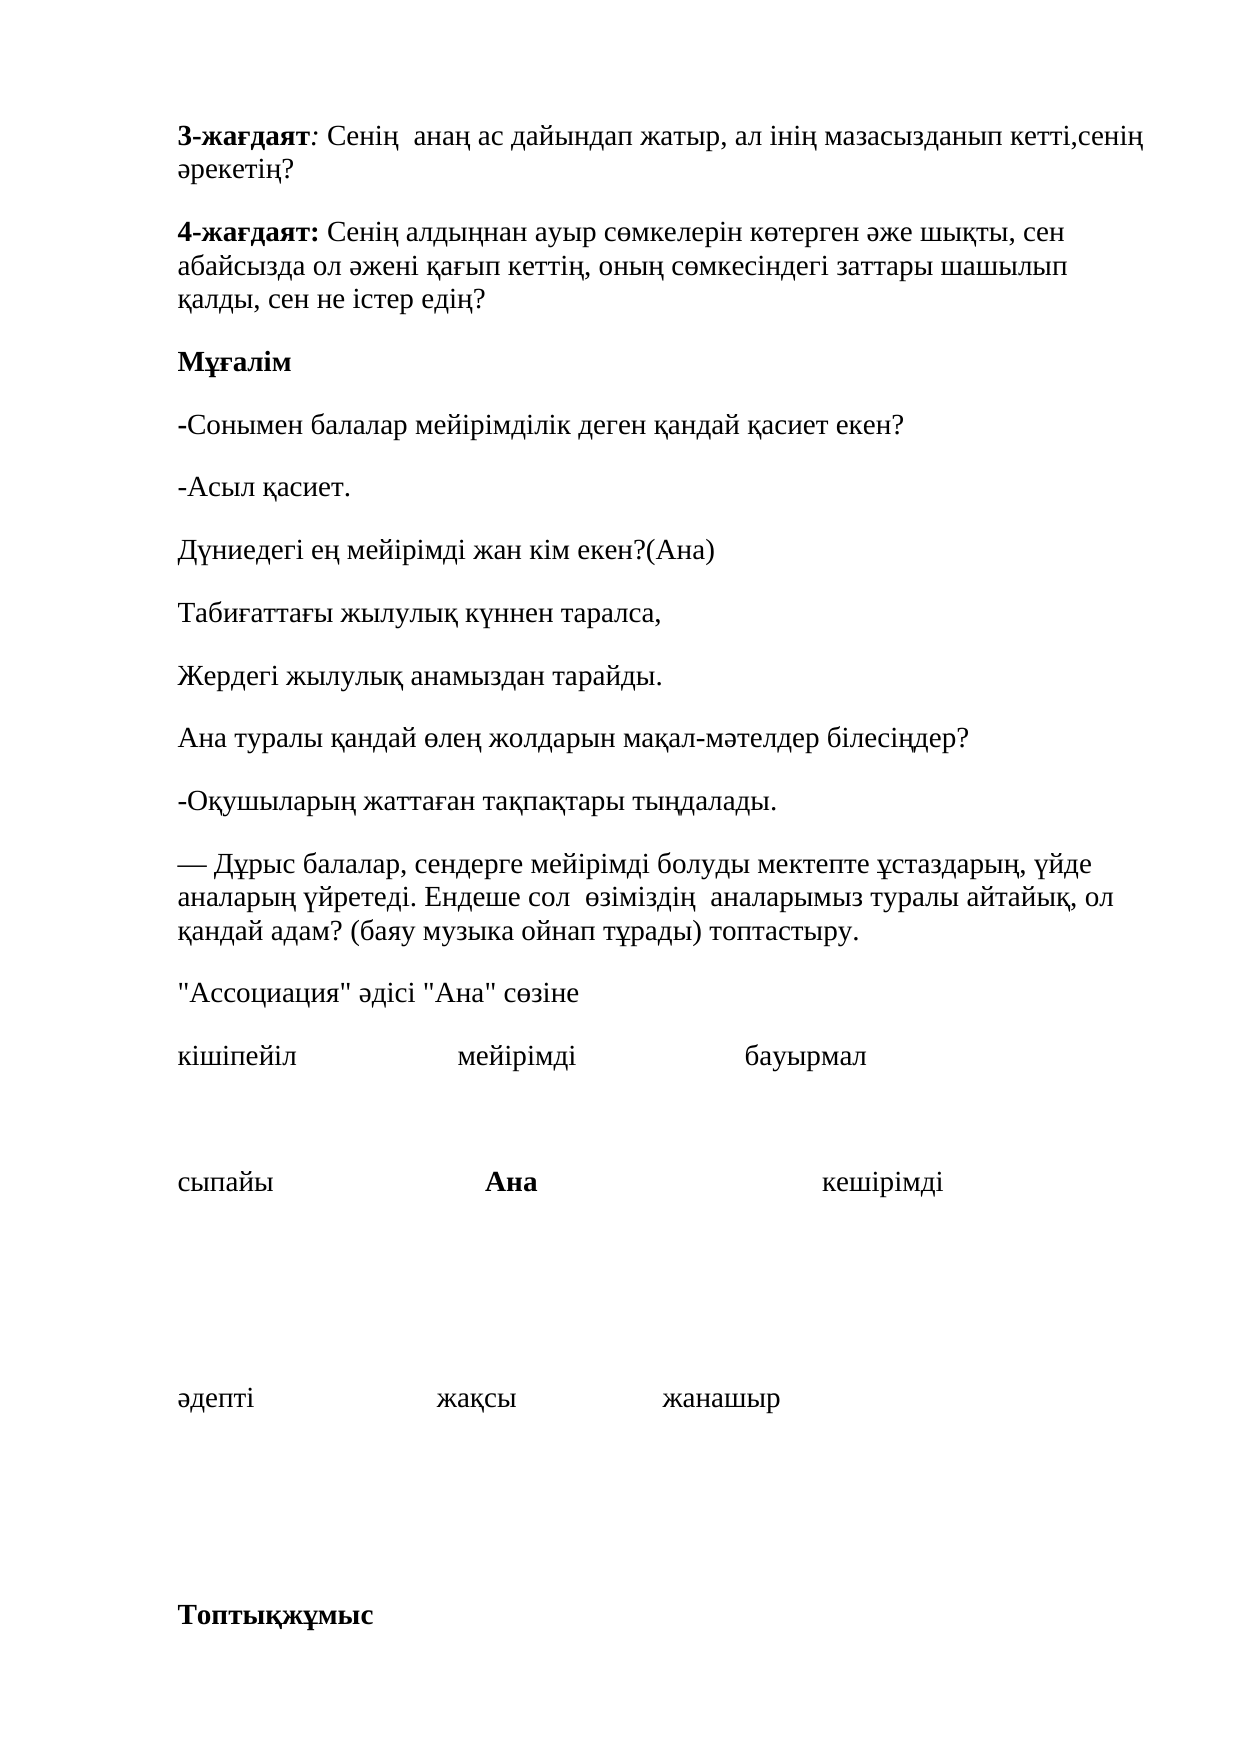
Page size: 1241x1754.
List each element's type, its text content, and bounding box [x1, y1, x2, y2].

text Топтықжұмыс [177, 1597, 1152, 1631]
text кішіпейіл мейірімді бауырмал [177, 1038, 1152, 1072]
text -Сонымен балалар мейірімділік деген қандай қасиет екен? [177, 407, 1152, 440]
text 3-жағдаят: Сенің анаң ас дайындап жатыр, ал інің мазасызданып кетті,сенің әрекетің? [177, 118, 1152, 185]
text -Асыл қасиет. [177, 469, 1152, 503]
text Дүниедегі ең мейірімді жан кім екен?(Ана) [177, 532, 1152, 566]
text -Оқушыларың жаттаған тақпақтары тыңдалады. [177, 783, 1152, 817]
text әдепті жақсы жанашыр [177, 1381, 1152, 1414]
text Жердегі жылулық анамыздан тарайды. [177, 658, 1152, 691]
text "Ассоциация" әдісі "Ана" сөзіне [177, 976, 1152, 1009]
text Табиғаттағы жылулық күннен таралса, [177, 595, 1152, 628]
text — Дұрыс балалар, сендерге мейірімді болуды мектепте ұстаздарың, үйде аналарың үйретеді. Ендеше сол өзіміздің аналарымыз туралы айтайық, ол қандай адам? (баяу музыка ойнап тұрады) топтастыру. [177, 846, 1152, 946]
text Мұғалім [177, 344, 1152, 378]
text сыпайы Ана кешірімді [177, 1164, 1152, 1197]
text 4-жағдаят: Сенің алдыңнан ауыр сөмкелерін көтерген әже шықты, сен абайсызда ол әжені қағып кеттің, оның сөмкесіндегі заттары шашылып қалды, сен не істер едің? [177, 214, 1152, 315]
text Ана туралы қандай өлең жолдарын мақал-мәтелдер білесіңдер? [177, 720, 1152, 754]
